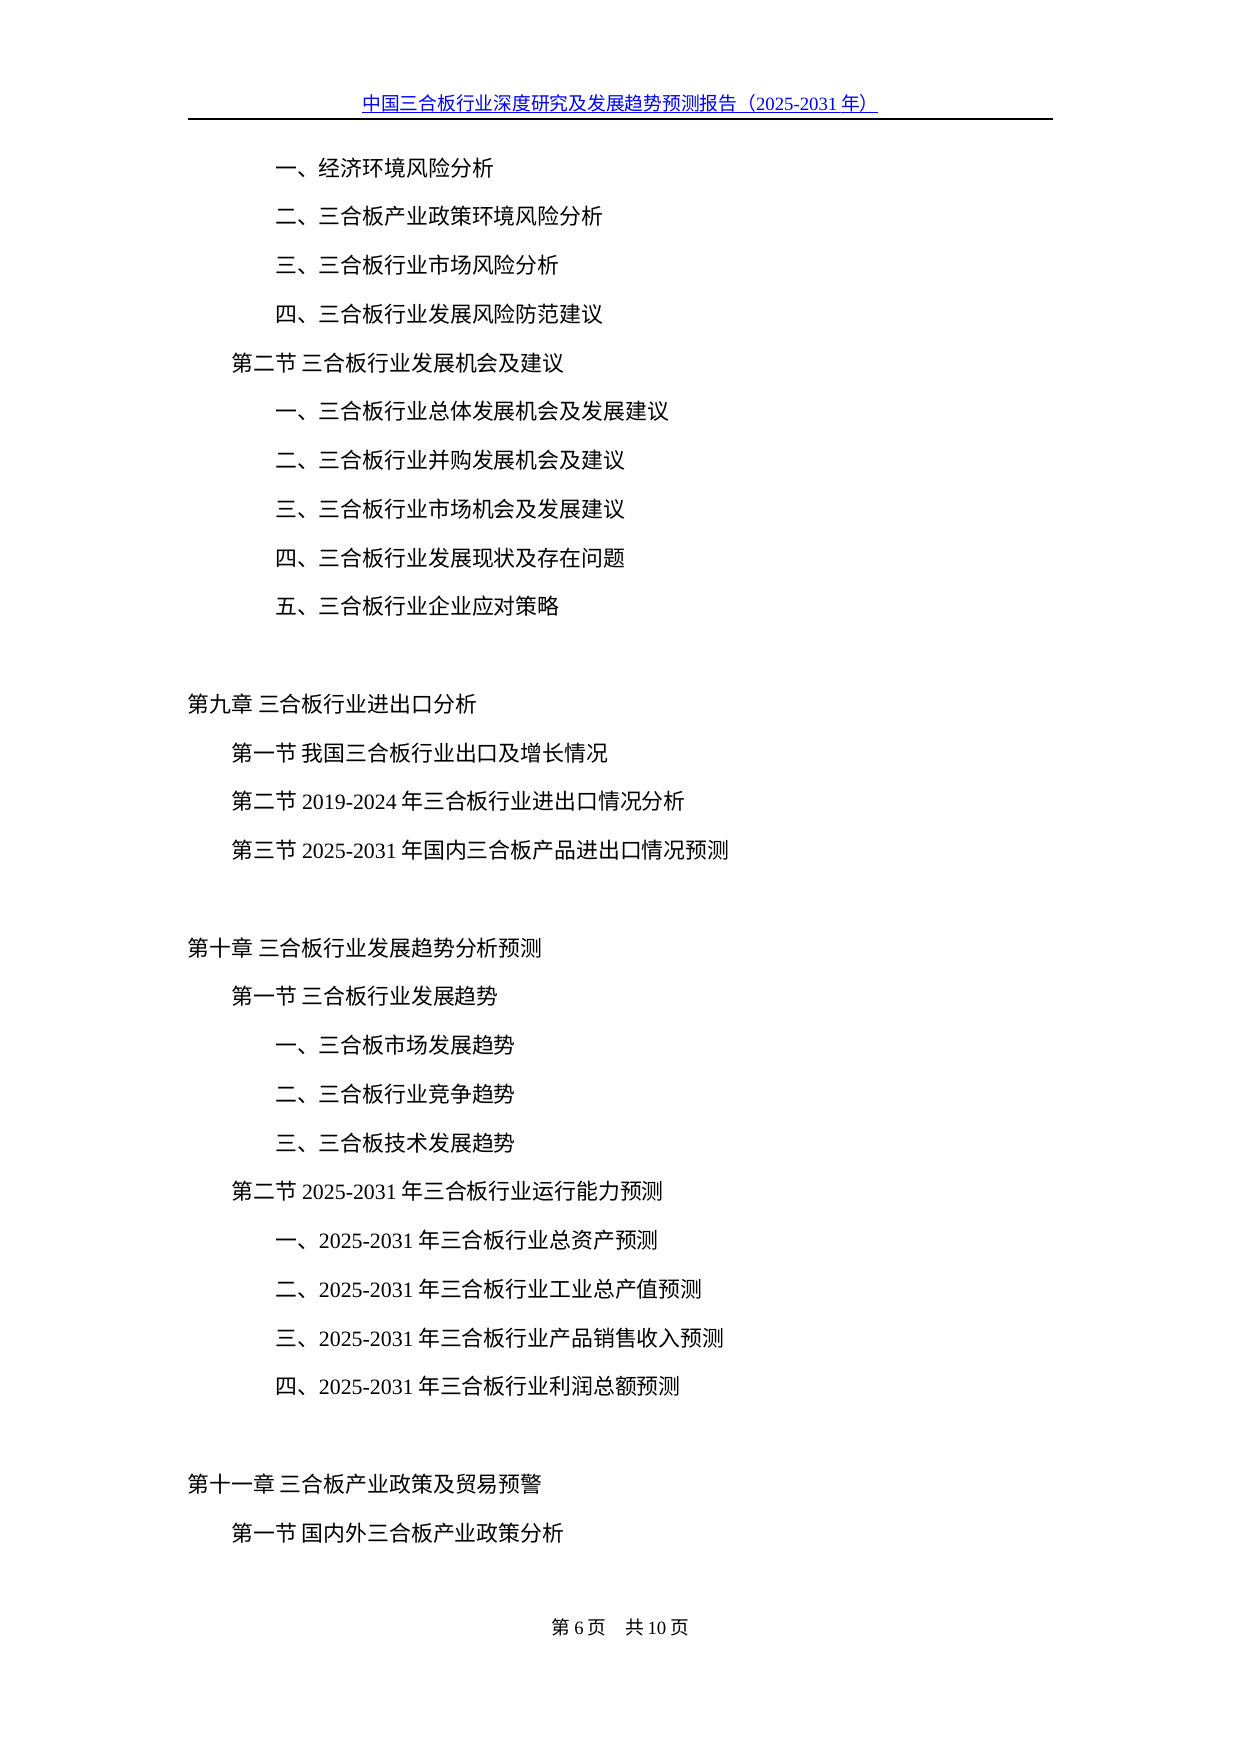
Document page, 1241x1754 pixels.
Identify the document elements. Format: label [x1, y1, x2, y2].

text [187, 150, 1053, 1548]
